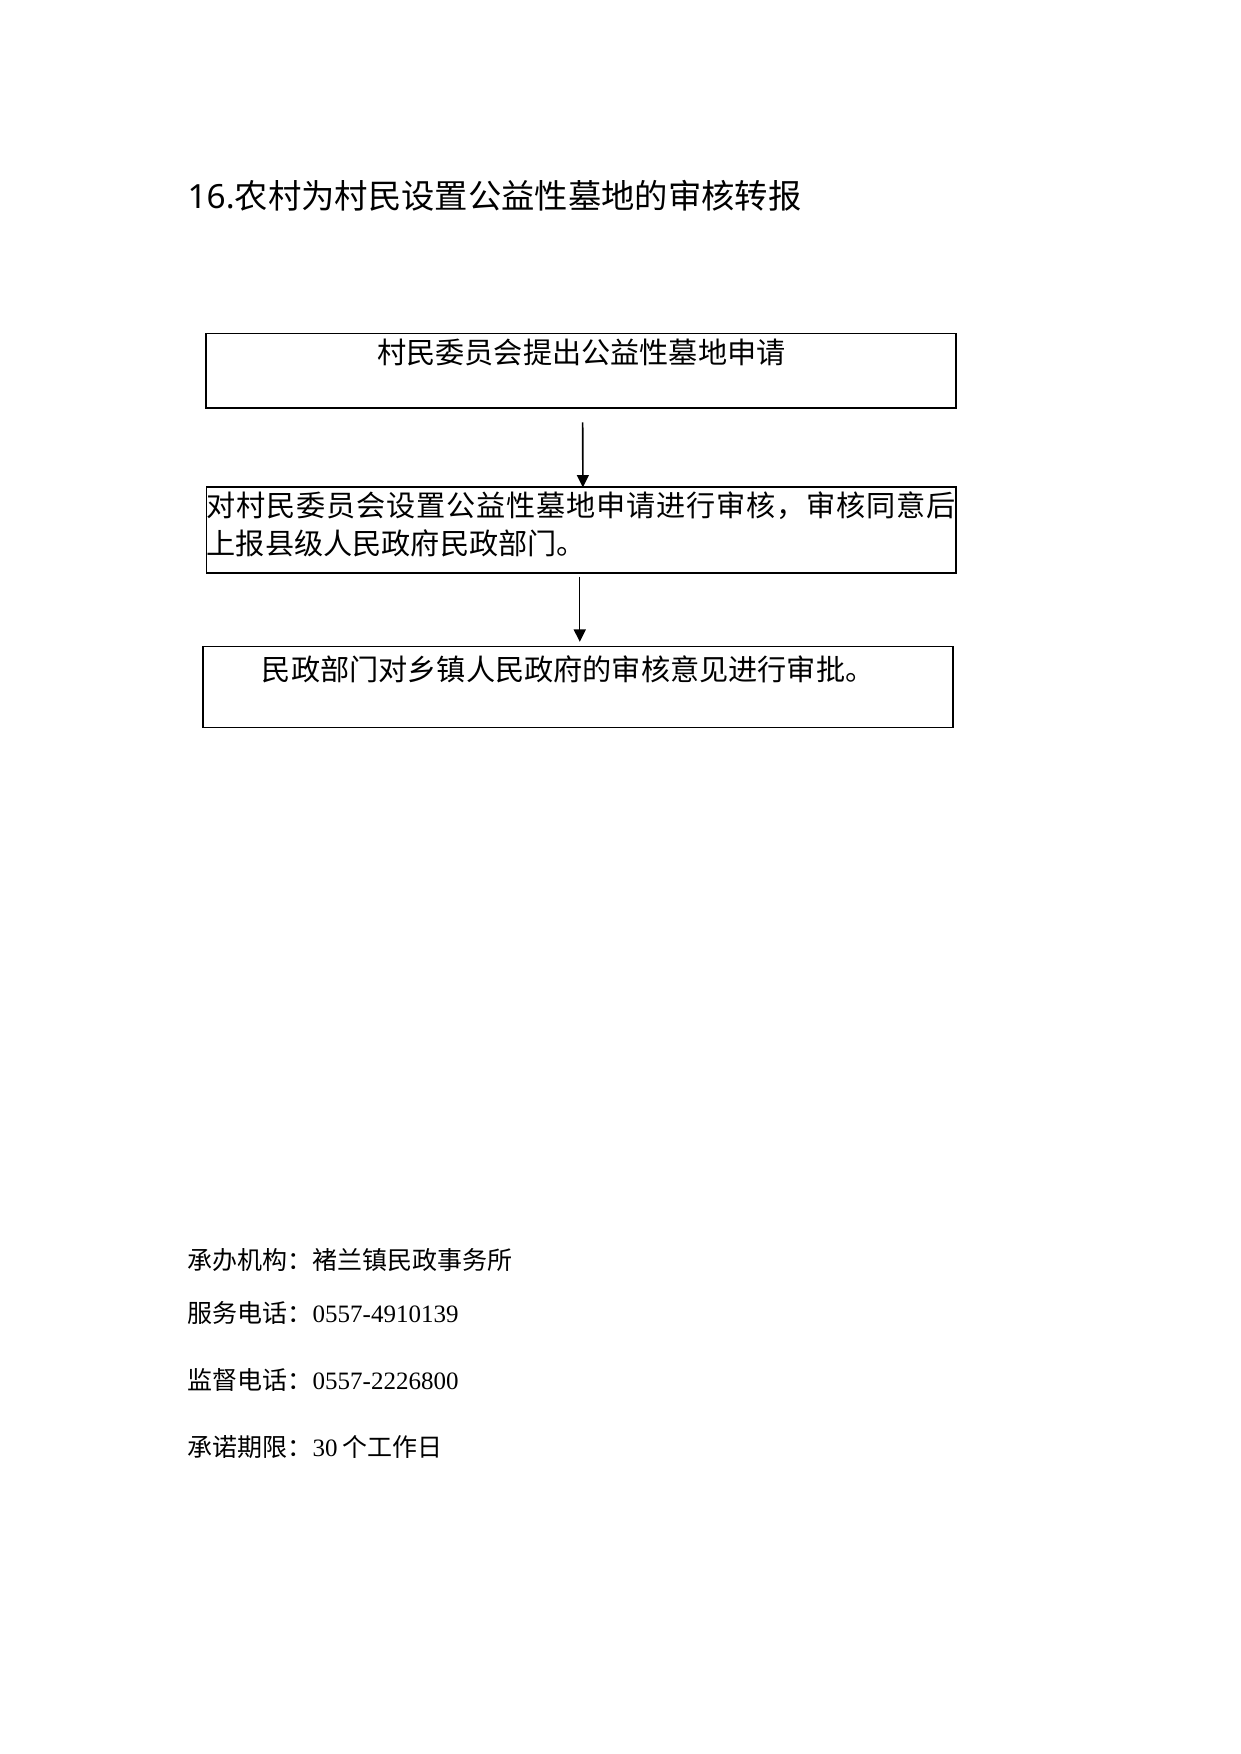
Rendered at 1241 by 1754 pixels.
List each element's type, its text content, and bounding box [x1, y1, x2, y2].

text 承诺期限：30个工作日 [179, 1413, 1061, 1480]
text 服务电话：0557-4910139 [179, 1279, 1061, 1346]
list 承办机构：褚兰镇民政事务所 [179, 1241, 1061, 1279]
text 监督电话：0557-2226800 [179, 1346, 1061, 1413]
text 16.农村为村民设置公益性墓地的审核转报 [179, 162, 1061, 229]
